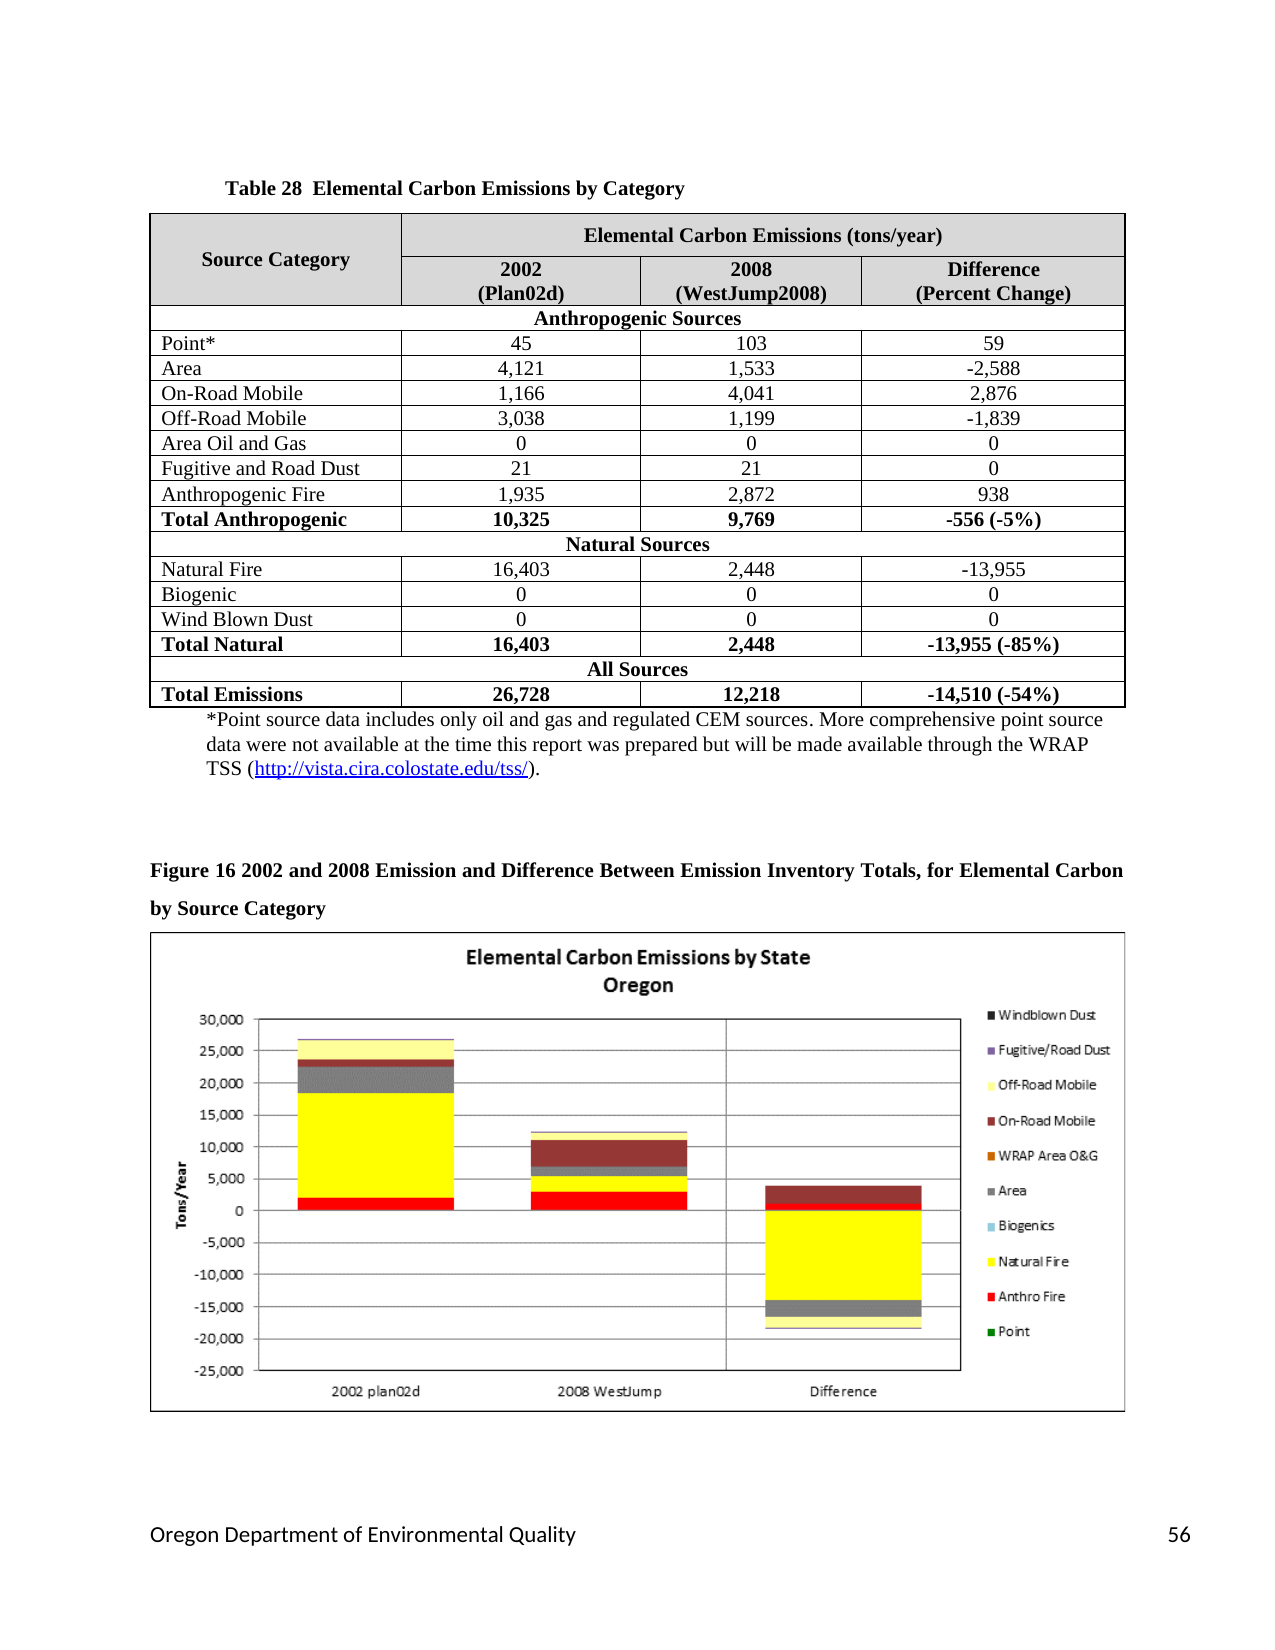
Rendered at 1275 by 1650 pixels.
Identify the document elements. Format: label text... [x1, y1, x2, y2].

table_cell 26,728 [402, 682, 640, 706]
table_cell Wind Blown Dust [151, 607, 401, 631]
table_cell Total Natural [151, 632, 401, 656]
table_cell Total Emissions [151, 682, 401, 706]
table_cell 0 [402, 607, 640, 631]
table_cell -556 (-5%) [862, 507, 1124, 531]
table_cell -14,510 (-54%) [862, 682, 1124, 706]
table_cell -13,955 (-85%) [862, 632, 1124, 656]
table_cell 1,935 [402, 481, 640, 506]
table_cell 16,403 [402, 557, 640, 581]
table_cell -1,839 [862, 406, 1124, 430]
text Table 28 Elemental Carbon Emissions by Category [150, 162, 1125, 200]
table_cell 938 [862, 481, 1124, 506]
table_cell 0 [402, 431, 640, 455]
table_cell -13,955 [862, 557, 1124, 581]
table_cell 59 [862, 331, 1124, 355]
table_cell 2,876 [862, 381, 1124, 405]
table_cell 16,403 [402, 632, 640, 656]
table_cell 0 [641, 607, 861, 631]
table_cell Difference (Percent Change) [862, 257, 1124, 305]
table_cell Point* [151, 331, 401, 355]
table_cell 2002 (Plan02d) [402, 257, 640, 305]
table_cell -2,588 [862, 356, 1124, 380]
table_header Elemental Carbon Emissions (tons/year) [402, 214, 1124, 256]
table_cell 12,218 [641, 682, 861, 706]
table_cell 2008 (WestJump2008) [641, 257, 861, 305]
table_cell 103 [641, 331, 861, 355]
table_cell 3,038 [402, 406, 640, 430]
table_cell Fugitive and Road Dust [151, 456, 401, 480]
table_cell 1,533 [641, 356, 861, 380]
table_cell 10,325 [402, 507, 640, 531]
table_cell Off-Road Mobile [151, 406, 401, 430]
table_cell 2,448 [641, 632, 861, 656]
table_cell 21 [641, 456, 861, 480]
table_header Source Category [151, 214, 401, 305]
text Figure 16 2002 and 2008 Emission and Difference Between Emission Inventory Totals, for Elemental Carbon by Source Category [150, 845, 1125, 920]
table_cell Area [151, 356, 401, 380]
table_cell 0 [862, 431, 1124, 455]
table_cell 45 [402, 331, 640, 355]
table_cell Natural Fire [151, 557, 401, 581]
text *Point source data includes only oil and gas and regulated CEM sources. More comprehensive point source data were not available at the time this report was prepared but will be made available through the WRAP TSS (http://vista.cira.colostate.edu/tss/). [206, 708, 1125, 779]
table_cell 2,872 [641, 481, 861, 506]
table_cell Area Oil and Gas [151, 431, 401, 455]
table_cell On-Road Mobile [151, 381, 401, 405]
table_cell Biogenic [151, 582, 401, 606]
table_cell 0 [641, 431, 861, 455]
table_cell 0 [641, 582, 861, 606]
table_cell 2,448 [641, 557, 861, 581]
picture [150, 932, 1125, 1412]
table_cell 0 [402, 582, 640, 606]
table_cell Natural Sources [151, 532, 1124, 556]
table_cell 0 [862, 607, 1124, 631]
table_cell Anthropogenic Sources [151, 306, 1124, 330]
table_cell Anthropogenic Fire [151, 481, 401, 506]
table_cell 1,166 [402, 381, 640, 405]
table_cell 9,769 [641, 507, 861, 531]
table_cell Total Anthropogenic [151, 507, 401, 531]
table_cell 0 [862, 582, 1124, 606]
table_cell All Sources [151, 657, 1124, 681]
table_cell 1,199 [641, 406, 861, 430]
table_cell 21 [402, 456, 640, 480]
table_cell 4,121 [402, 356, 640, 380]
table_cell 0 [862, 456, 1124, 480]
table_cell 4,041 [641, 381, 861, 405]
